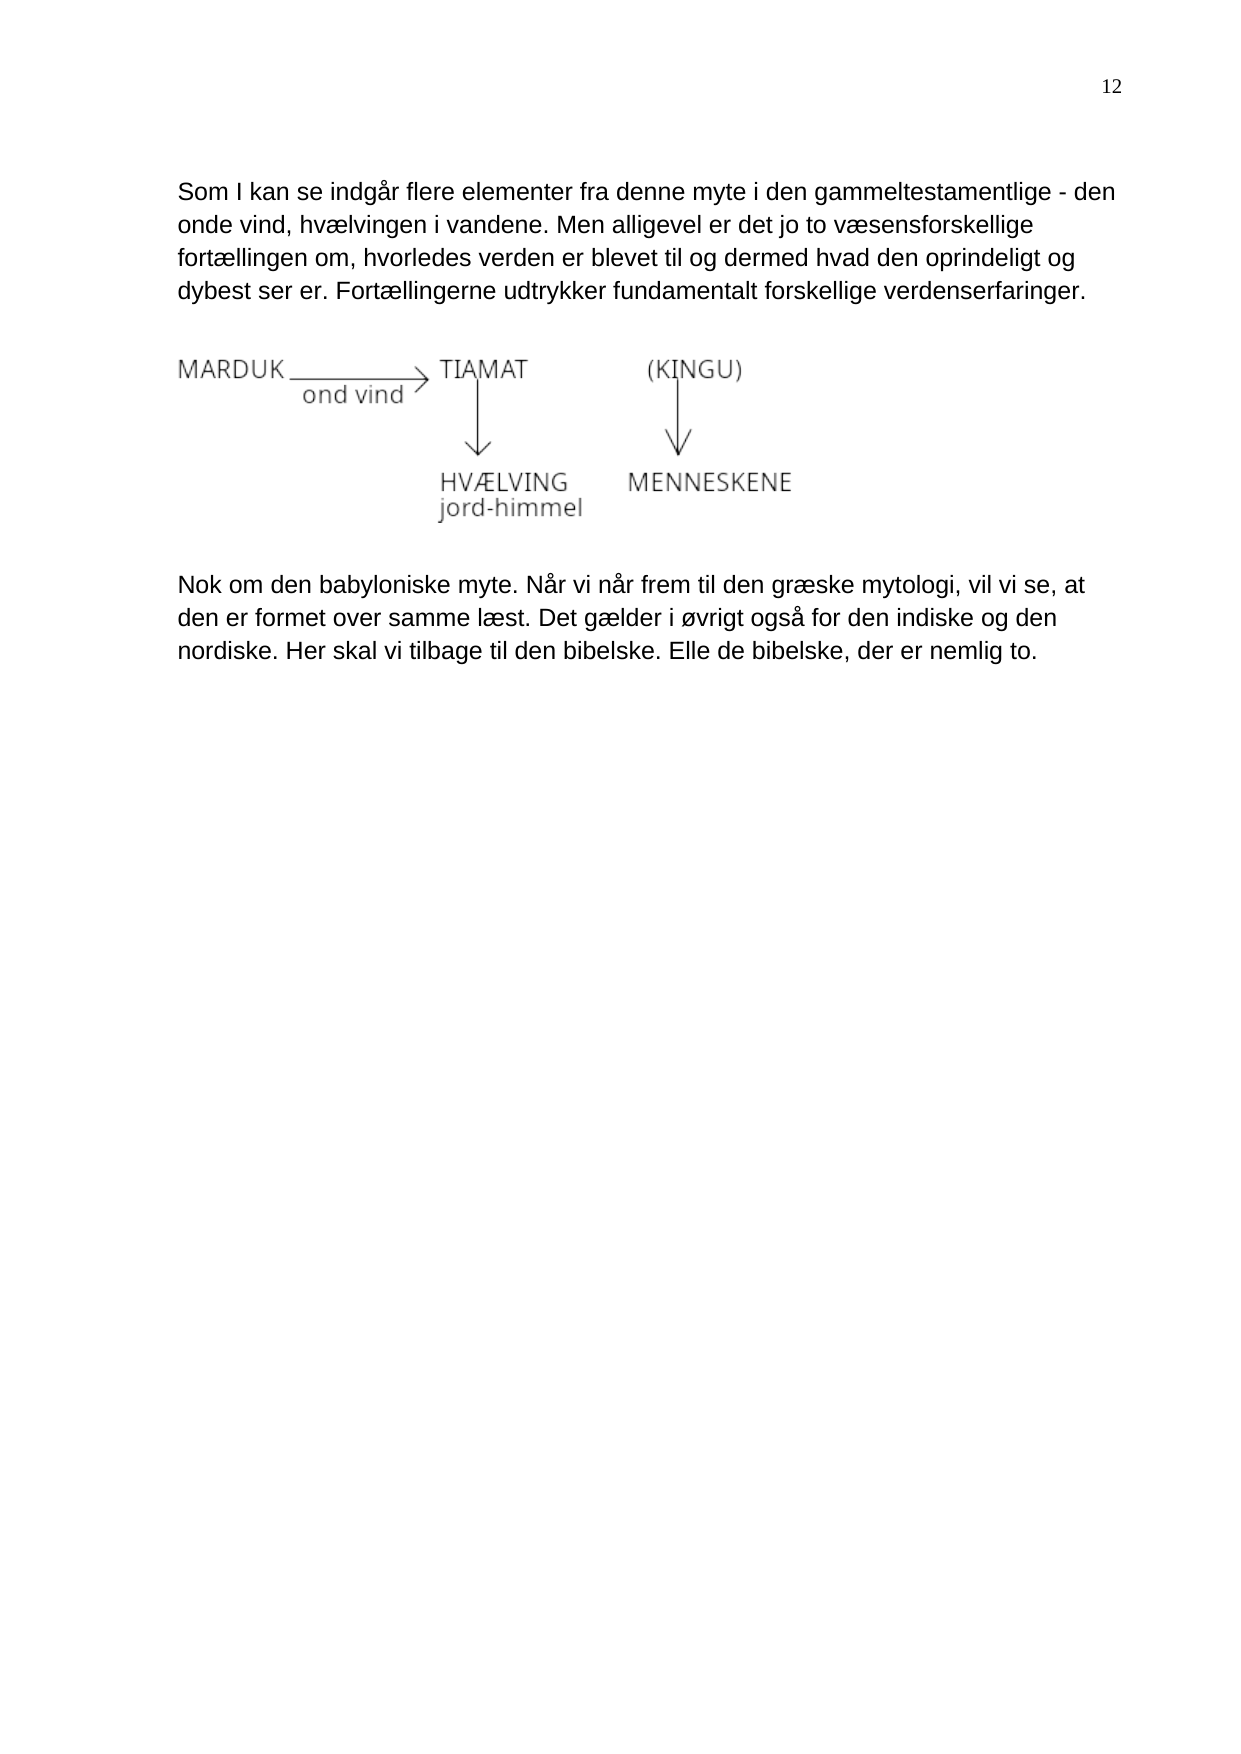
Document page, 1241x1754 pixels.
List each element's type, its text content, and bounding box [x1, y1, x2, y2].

text Nok om den babyloniske myte. Når vi når frem til den græske mytologi, vil vi se, at den er formet over samme læst. Det gælder i øvrigt også for den indiske og den nordiske. Her skal vi tilbage til den bibelske. Elle de bibelske, der er nemlig to. [177, 570, 1122, 665]
text Som I kan se indgår flere elementer fra denne myte i den gammeltestamentlige - den onde vind, hvælvingen i vandene. Men alligevel er det jo to væsensforskellige fortællingen om, hvorledes verden er blevet til og dermed hvad den oprindeligt og dybest ser er. Fortællingerne udtrykker fundamentalt forskellige verdenserfaringer. [177, 177, 1122, 305]
